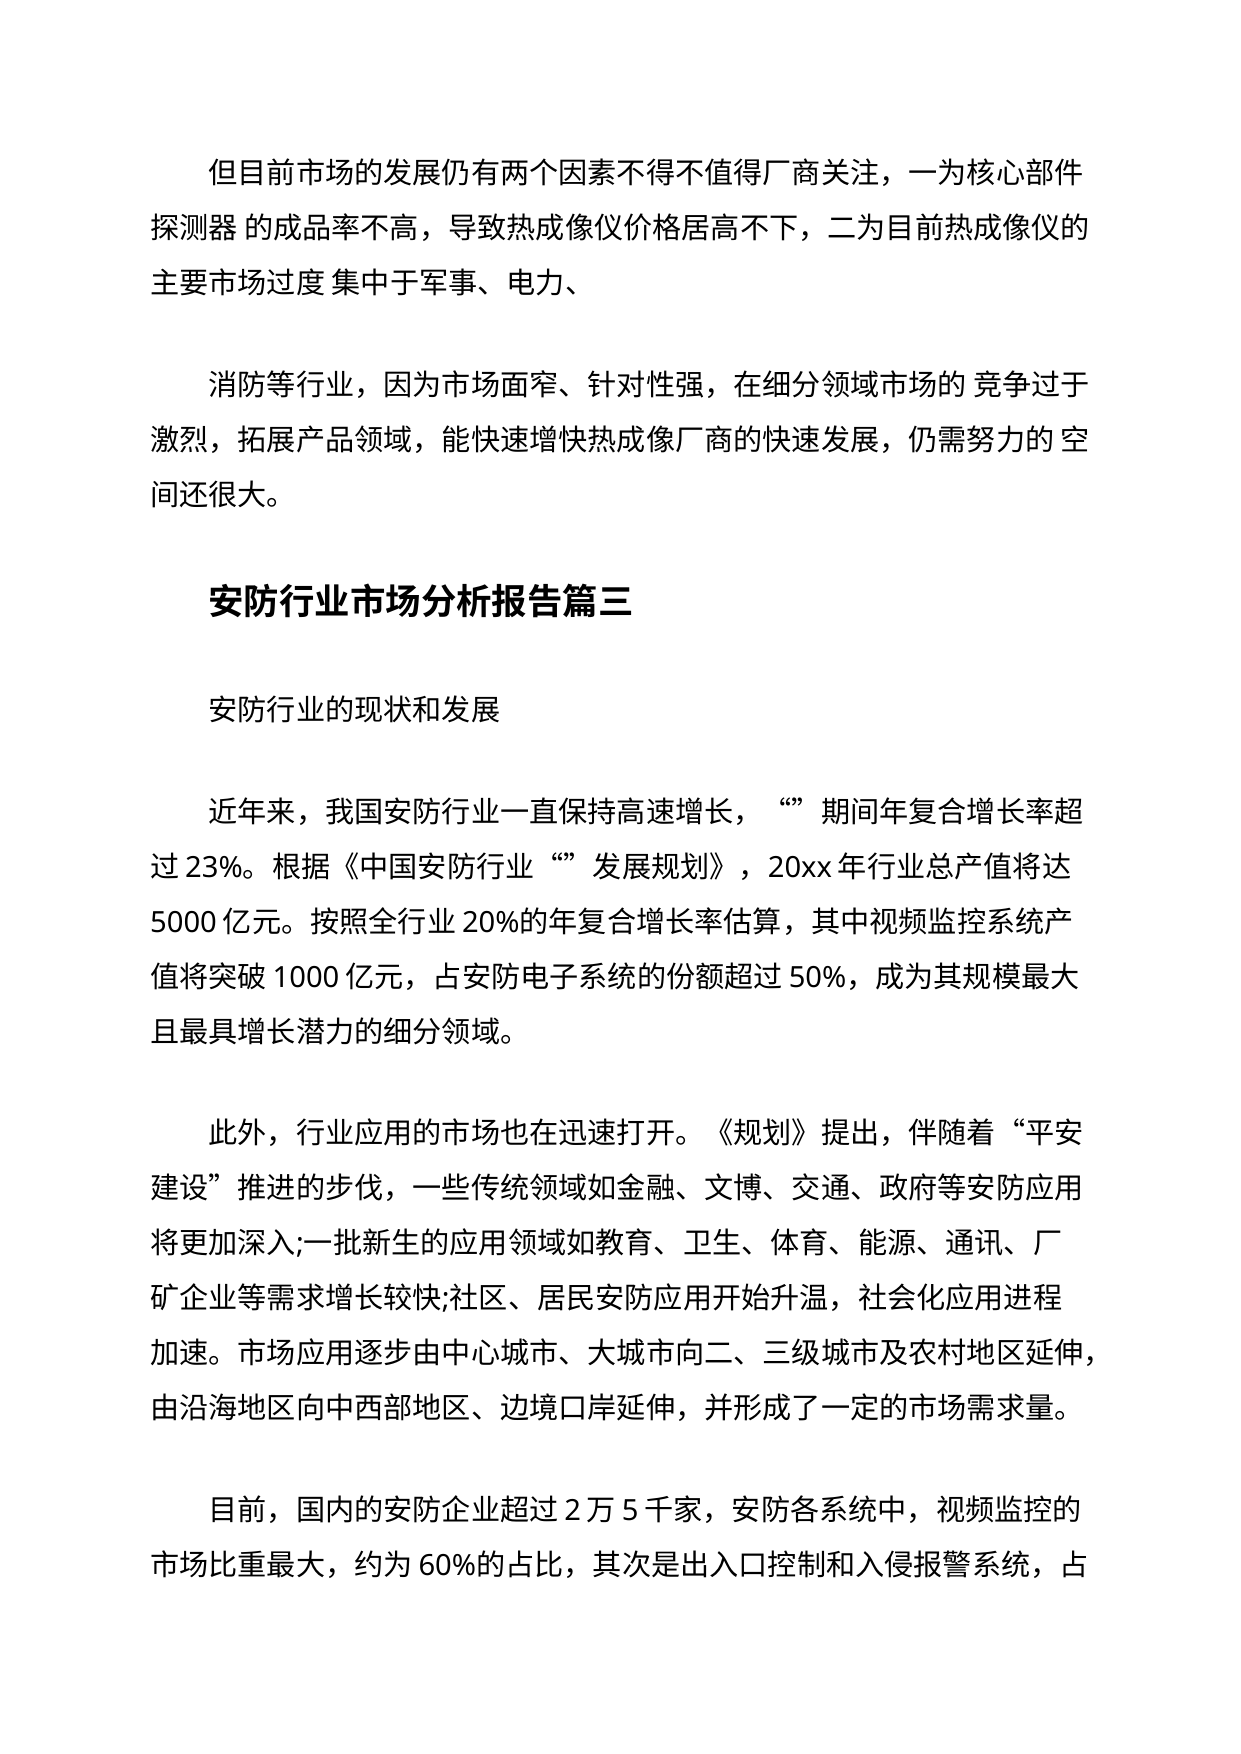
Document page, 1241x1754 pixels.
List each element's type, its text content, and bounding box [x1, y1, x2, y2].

text 但目前市场的发展仍有两个因素不得不值得厂商关注，一为核心部件探测器 的成品率不高，导致热成像仪价格居高不下，二为目前热成像仪的主要市场过度 集中于军事、电力、 [150, 150, 1090, 302]
text 近年来，我国安防行业一直保持高速增长，“”期间年复合增长率超过23%。根据《中国安防行业“”发展规划》，20xx年行业总产值将达5000亿元。按照全行业20%的年复合增长率估算，其中视频监控系统产值将突破1000亿元，占安防电子系统的份额超过50%，成为其规模最大且最具增长潜力的细分领域。 [150, 788, 1090, 1051]
text 安防行业市场分析报告篇三 [150, 573, 1090, 624]
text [150, 1486, 1090, 1584]
text 安防行业的现状和发展 [150, 687, 1090, 729]
text 消防等行业，因为市场面窄、针对性强，在细分领域市场的 竞争过于激烈，拓展产品领域，能快速增快热成像厂商的快速发展，仍需努力的 空间还很大。 [150, 362, 1090, 514]
text 此外，行业应用的市场也在迅速打开。《规划》提出，伴随着“平安建设”推进的步伐，一些传统领域如金融、文博、交通、政府等安防应用将更加深入;一批新生的应用领域如教育、卫生、体育、能源、通讯、厂矿企业等需求增长较快;社区、居民安防应用开始升温，社会化应用进程加速。市场应用逐步由中心城市、大城市向二、三级城市及农村地区延伸，由沿海地区向中西部地区、边境口岸延伸，并形成了一定的市场需求量。 [150, 1110, 1090, 1427]
